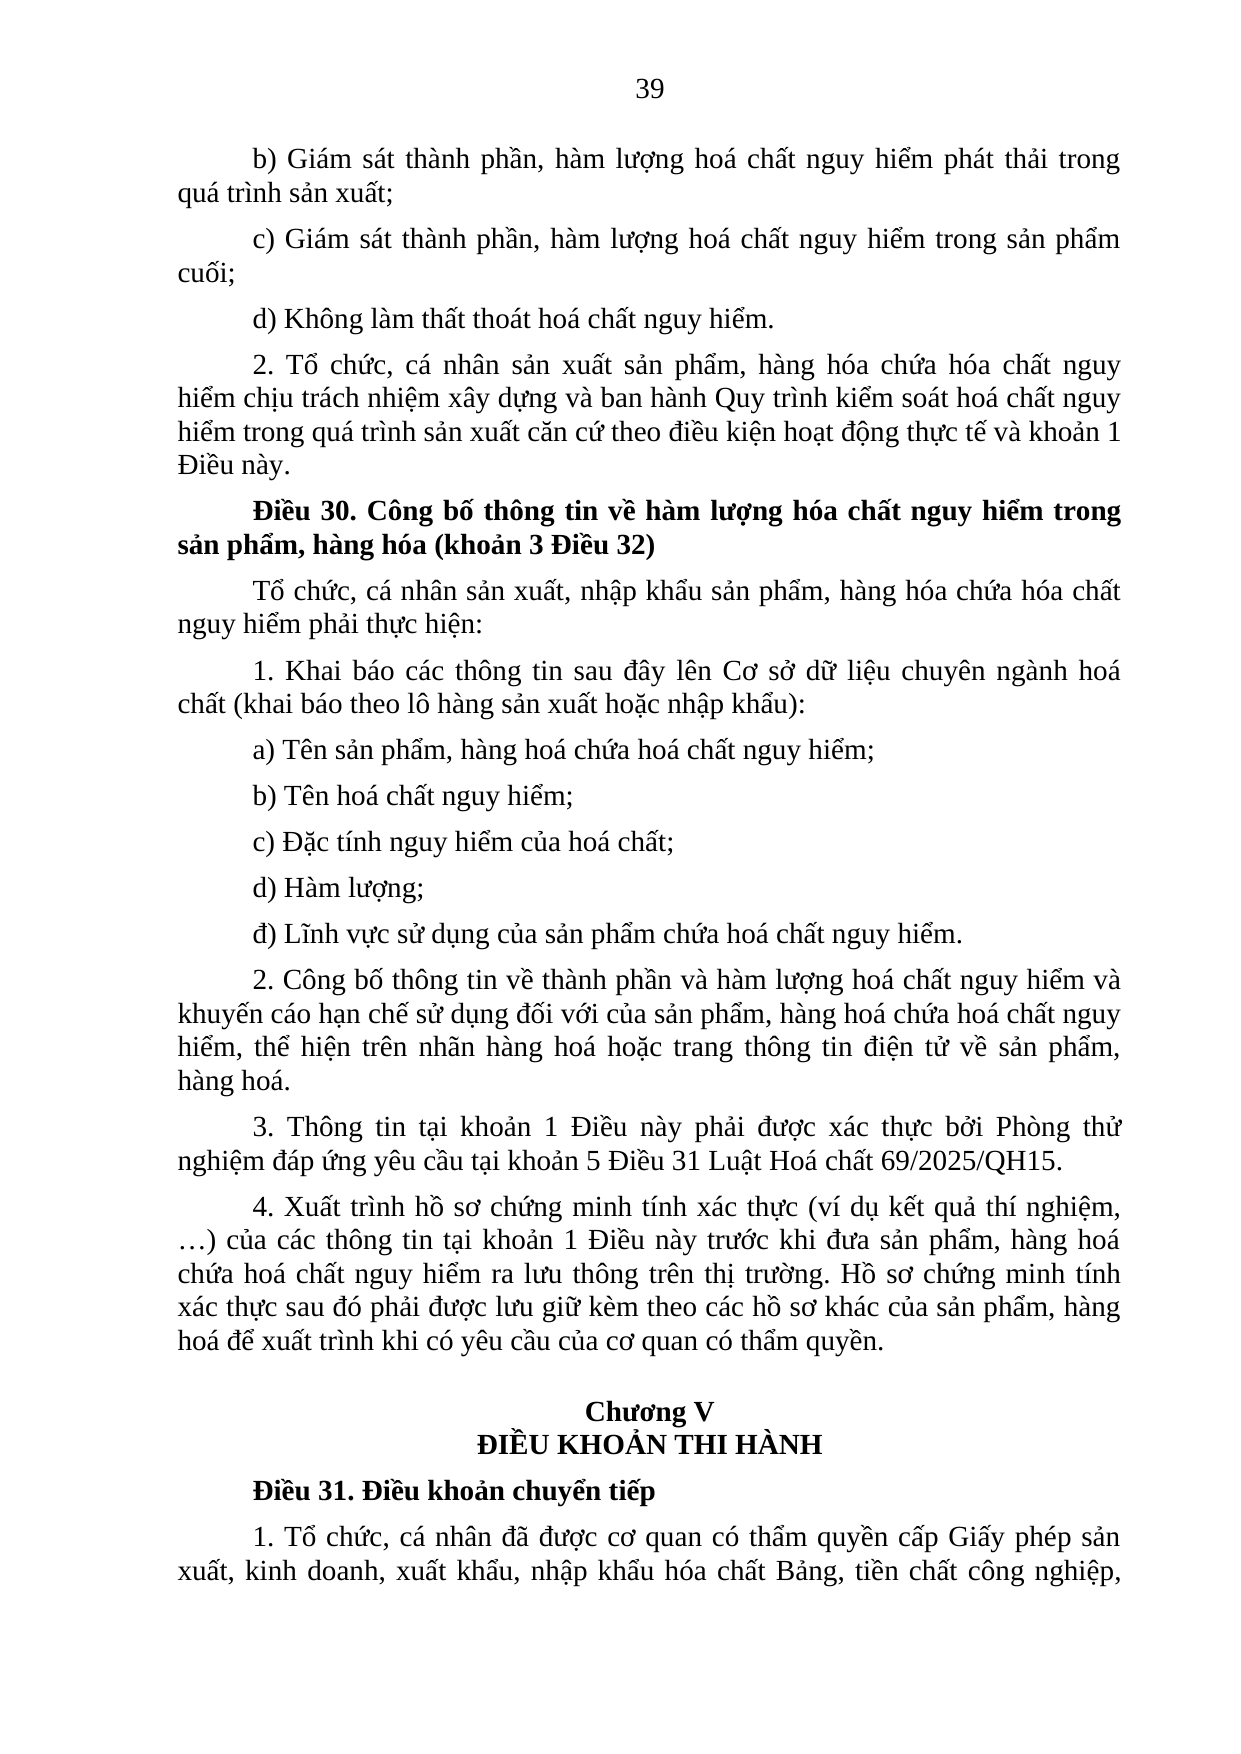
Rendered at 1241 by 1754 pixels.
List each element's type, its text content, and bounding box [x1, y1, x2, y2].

text b) Giám sát thành phần, hàm lượng hoá chất nguy hiểm phát thải trong quá trình sản xuất; [177, 142, 1122, 209]
text Chương V ĐIỀU KHOẢN THI HÀNH [177, 1394, 1122, 1461]
text d) Hàm lượng; [177, 870, 1122, 904]
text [177, 1519, 1122, 1587]
text d) Không làm thất thoát hoá chất nguy hiểm. [177, 301, 1122, 334]
text c) Giám sát thành phần, hàm lượng hoá chất nguy hiểm trong sản phẩm cuối; [177, 221, 1122, 288]
text b) Tên hoá chất nguy hiểm; [177, 778, 1122, 812]
text Điều 31. Điều khoản chuyển tiếp [177, 1473, 1122, 1507]
text a) Tên sản phẩm, hàng hoá chứa hoá chất nguy hiểm; [177, 732, 1122, 766]
text 3. Thông tin tại khoản 1 Điều này phải được xác thực bởi Phòng thử nghiệm đáp ứng yêu cầu tại khoản 5 Điều 31 Luật Hoá chất 69/2025/QH15. [177, 1109, 1122, 1176]
text Tổ chức, cá nhân sản xuất, nhập khẩu sản phẩm, hàng hóa chứa hóa chất nguy hiểm phải thực hiện: [177, 573, 1122, 640]
text 1. Khai báo các thông tin sau đây lên Cơ sở dữ liệu chuyên ngành hoá chất (khai báo theo lô hàng sản xuất hoặc nhập khẩu): [177, 653, 1122, 720]
text 2. Tổ chức, cá nhân sản xuất sản phẩm, hàng hóa chứa hóa chất nguy hiểm chịu trách nhiệm xây dựng và ban hành Quy trình kiểm soát hoá chất nguy hiểm trong quá trình sản xuất căn cứ theo điều kiện hoạt động thực tế và khoản 1 Điều này. [177, 347, 1122, 481]
text c) Đặc tính nguy hiểm của hoá chất; [177, 824, 1122, 858]
text đ) Lĩnh vực sử dụng của sản phẩm chứa hoá chất nguy hiểm. [177, 916, 1122, 950]
text Điều 30. Công bố thông tin về hàm lượng hóa chất nguy hiểm trong sản phẩm, hàng hóa (khoản 3 Điều 32) [177, 493, 1122, 561]
text 4. Xuất trình hồ sơ chứng minh tính xác thực (ví dụ kết quả thí nghiệm,…) của các thông tin tại khoản 1 Điều này trước khi đưa sản phẩm, hàng hoá chứa hoá chất nguy hiểm ra lưu thông trên thị trường. Hồ sơ chứng minh tính xác thực sau đó phải được lưu giữ kèm theo các hồ sơ khác của sản phẩm, hàng hoá để xuất trình khi có yêu cầu của cơ quan có thẩm quyền. [177, 1189, 1122, 1356]
text 2. Công bố thông tin về thành phần và hàm lượng hoá chất nguy hiểm và khuyến cáo hạn chế sử dụng đối với của sản phẩm, hàng hoá chứa hoá chất nguy hiểm, thể hiện trên nhãn hàng hoá hoặc trang thông tin điện tử về sản phẩm, hàng hoá. [177, 962, 1122, 1097]
